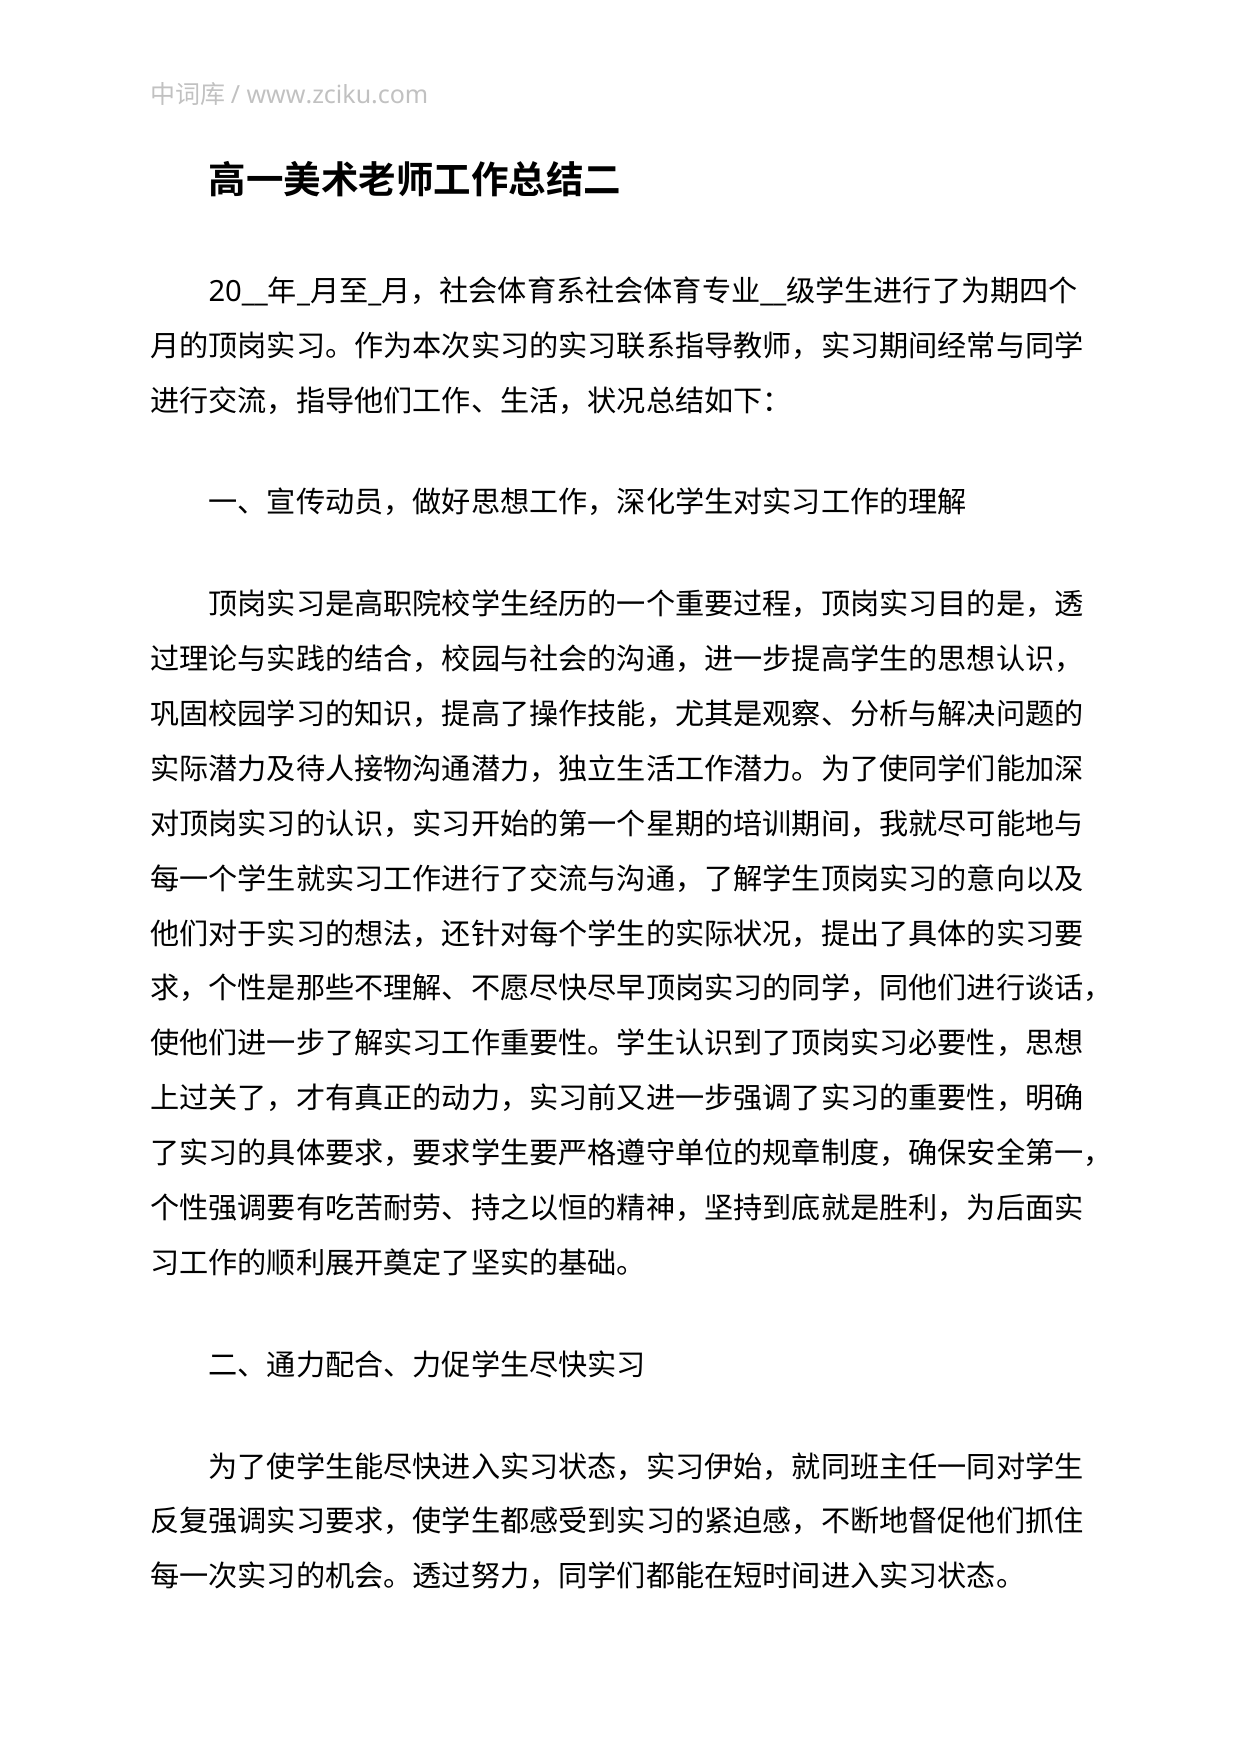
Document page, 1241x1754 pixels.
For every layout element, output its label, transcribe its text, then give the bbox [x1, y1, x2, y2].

text 20__年_月至_月，社会体育系社会体育专业__级学生进行了为期四个月的顶岗实习。作为本次实习的实习联系指导教师，实习期间经常与同学进行交流，指导他们工作、生活，状况总结如下： [150, 267, 1090, 419]
text 一、宣传动员，做好思想工作，深化学生对实习工作的理解 [150, 479, 1090, 521]
text 顶岗实习是高职院校学生经历的一个重要过程，顶岗实习目的是，透过理论与实践的结合，校园与社会的沟通，进一步提高学生的思想认识，巩固校园学习的知识，提高了操作技能，尤其是观察、分析与解决问题的实际潜力及待人接物沟通潜力，独立生活工作潜力。为了使同学们能加深对顶岗实习的认识，实习开始的第一个星期的培训期间，我就尽可能地与每一个学生就实习工作进行了交流与沟通，了解学生顶岗实习的意向以及他们对于实习的想法，还针对每个学生的实际状况，提出了具体的实习要求，个性是那些不理解、不愿尽快尽早顶岗实习的同学，同他们进行谈话，使他们进一步了解实习工作重要性。学生认识到了顶岗实习必要性，思想上过关了，才有真正的动力，实习前又进一步强调了实习的重要性，明确了实习的具体要求，要求学生要严格遵守单位的规章制度，确保安全第一，个性强调要有吃苦耐劳、持之以恒的精神，坚持到底就是胜利，为后面实习工作的顺利展开奠定了坚实的基础。 [150, 581, 1090, 1282]
text 高一美术老师工作总结二 [150, 150, 1090, 204]
text 二、通力配合、力促学生尽快实习 [150, 1341, 1090, 1384]
text 为了使学生能尽快进入实习状态，实习伊始，就同班主任一同对学生反复强调实习要求，使学生都感受到实习的紧迫感，不断地督促他们抓住每一次实习的机会。透过努力，同学们都能在短时间进入实习状态。 [150, 1443, 1090, 1595]
